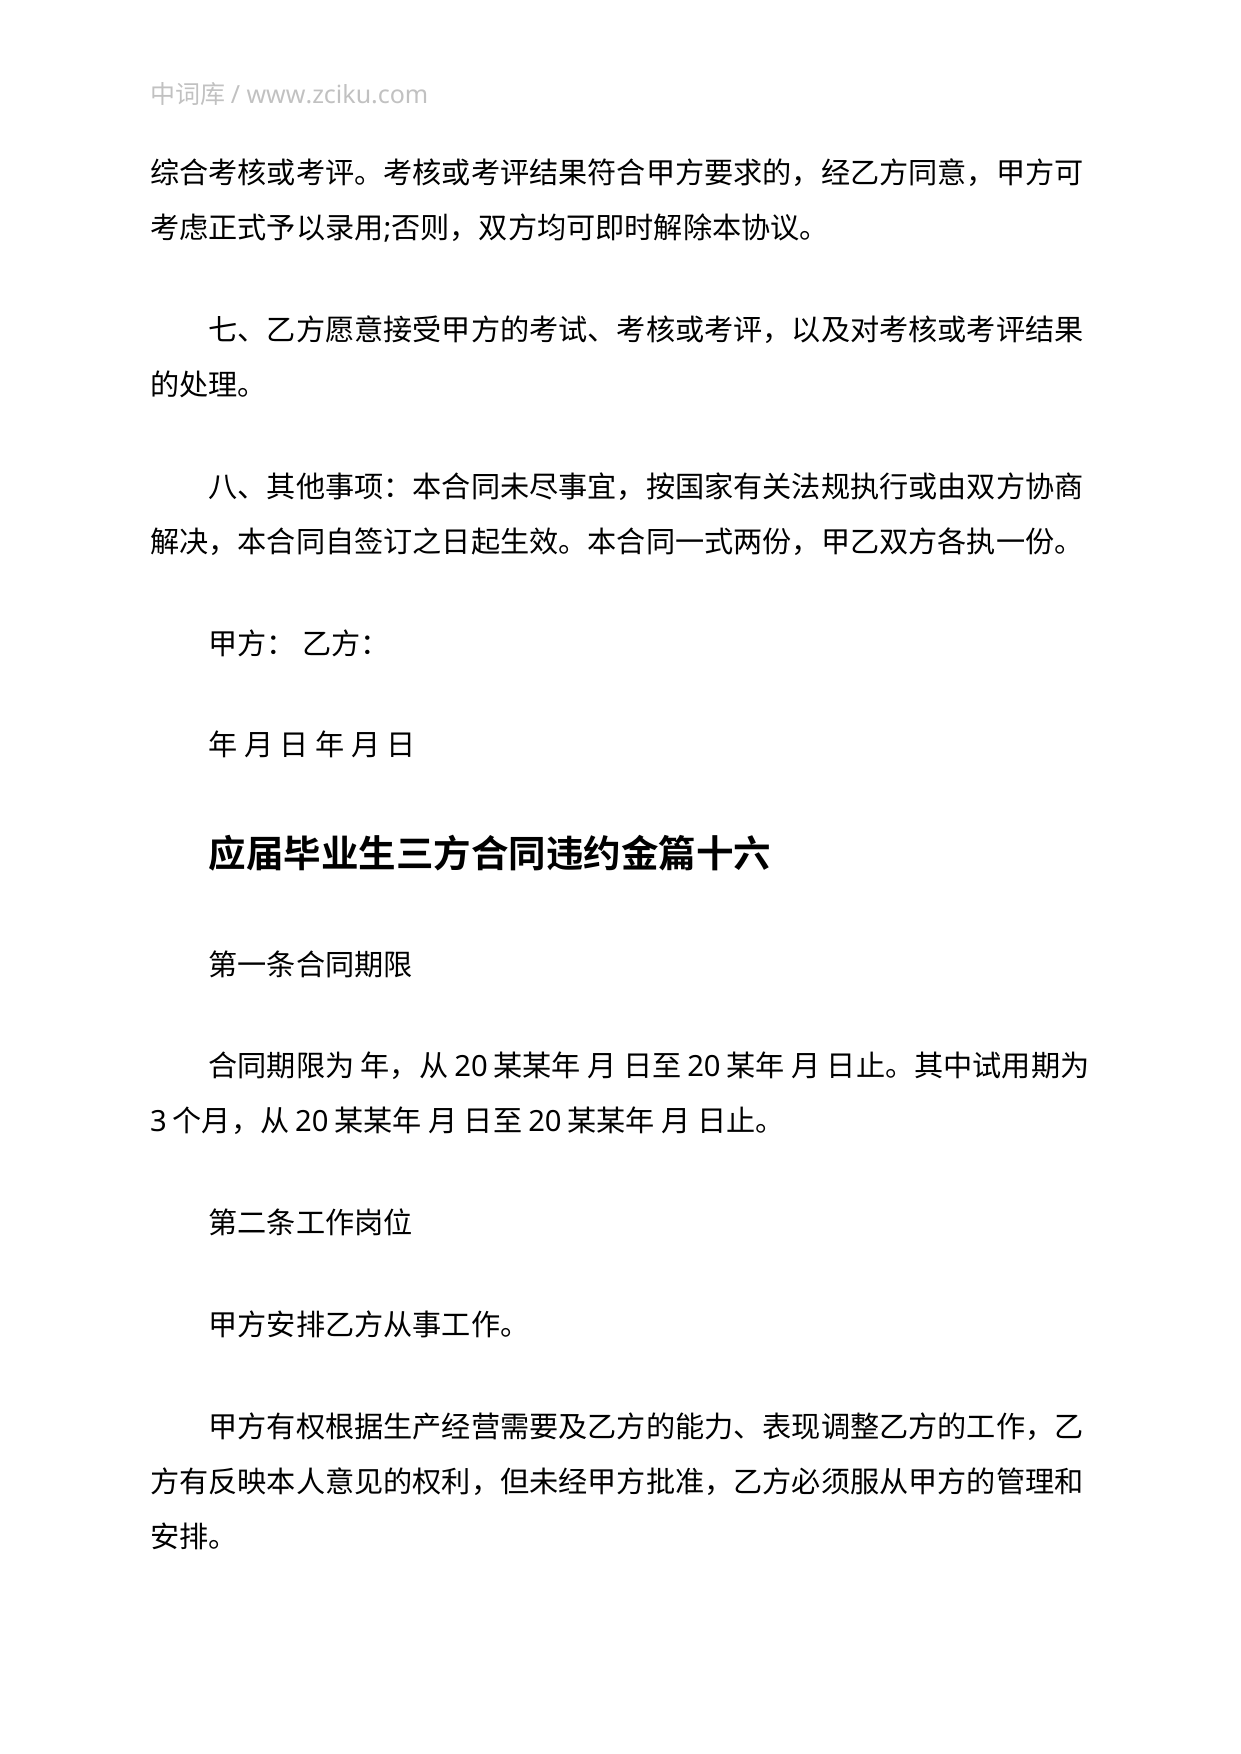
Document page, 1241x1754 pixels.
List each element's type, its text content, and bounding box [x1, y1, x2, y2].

text 第二条工作岗位 [150, 1200, 1090, 1242]
text 甲方有权根据生产经营需要及乙方的能力、表现调整乙方的工作，乙方有反映本人意见的权利，但未经甲方批准，乙方必须服从甲方的管理和安排。 [150, 1403, 1090, 1556]
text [150, 150, 1090, 247]
text 八、其他事项：本合同未尽事宜，按国家有关法规执行或由双方协商解决，本合同自签订之日起生效。本合同一式两份，甲乙双方各执一份。 [150, 463, 1090, 561]
text 年 月 日 年 月 日 [150, 722, 1090, 764]
text 合同期限为 年，从20某某年 月 日至20某年 月 日止。其中试用期为3个月，从20某某年 月 日至20某某年 月 日止。 [150, 1043, 1090, 1140]
text 第一条合同期限 [150, 941, 1090, 983]
text 甲方： 乙方： [150, 620, 1090, 662]
text 七、乙方愿意接受甲方的考试、考核或考评，以及对考核或考评结果的处理。 [150, 307, 1090, 404]
text 甲方安排乙方从事工作。 [150, 1302, 1090, 1344]
text 应届毕业生三方合同违约金篇十六 [150, 824, 1090, 878]
